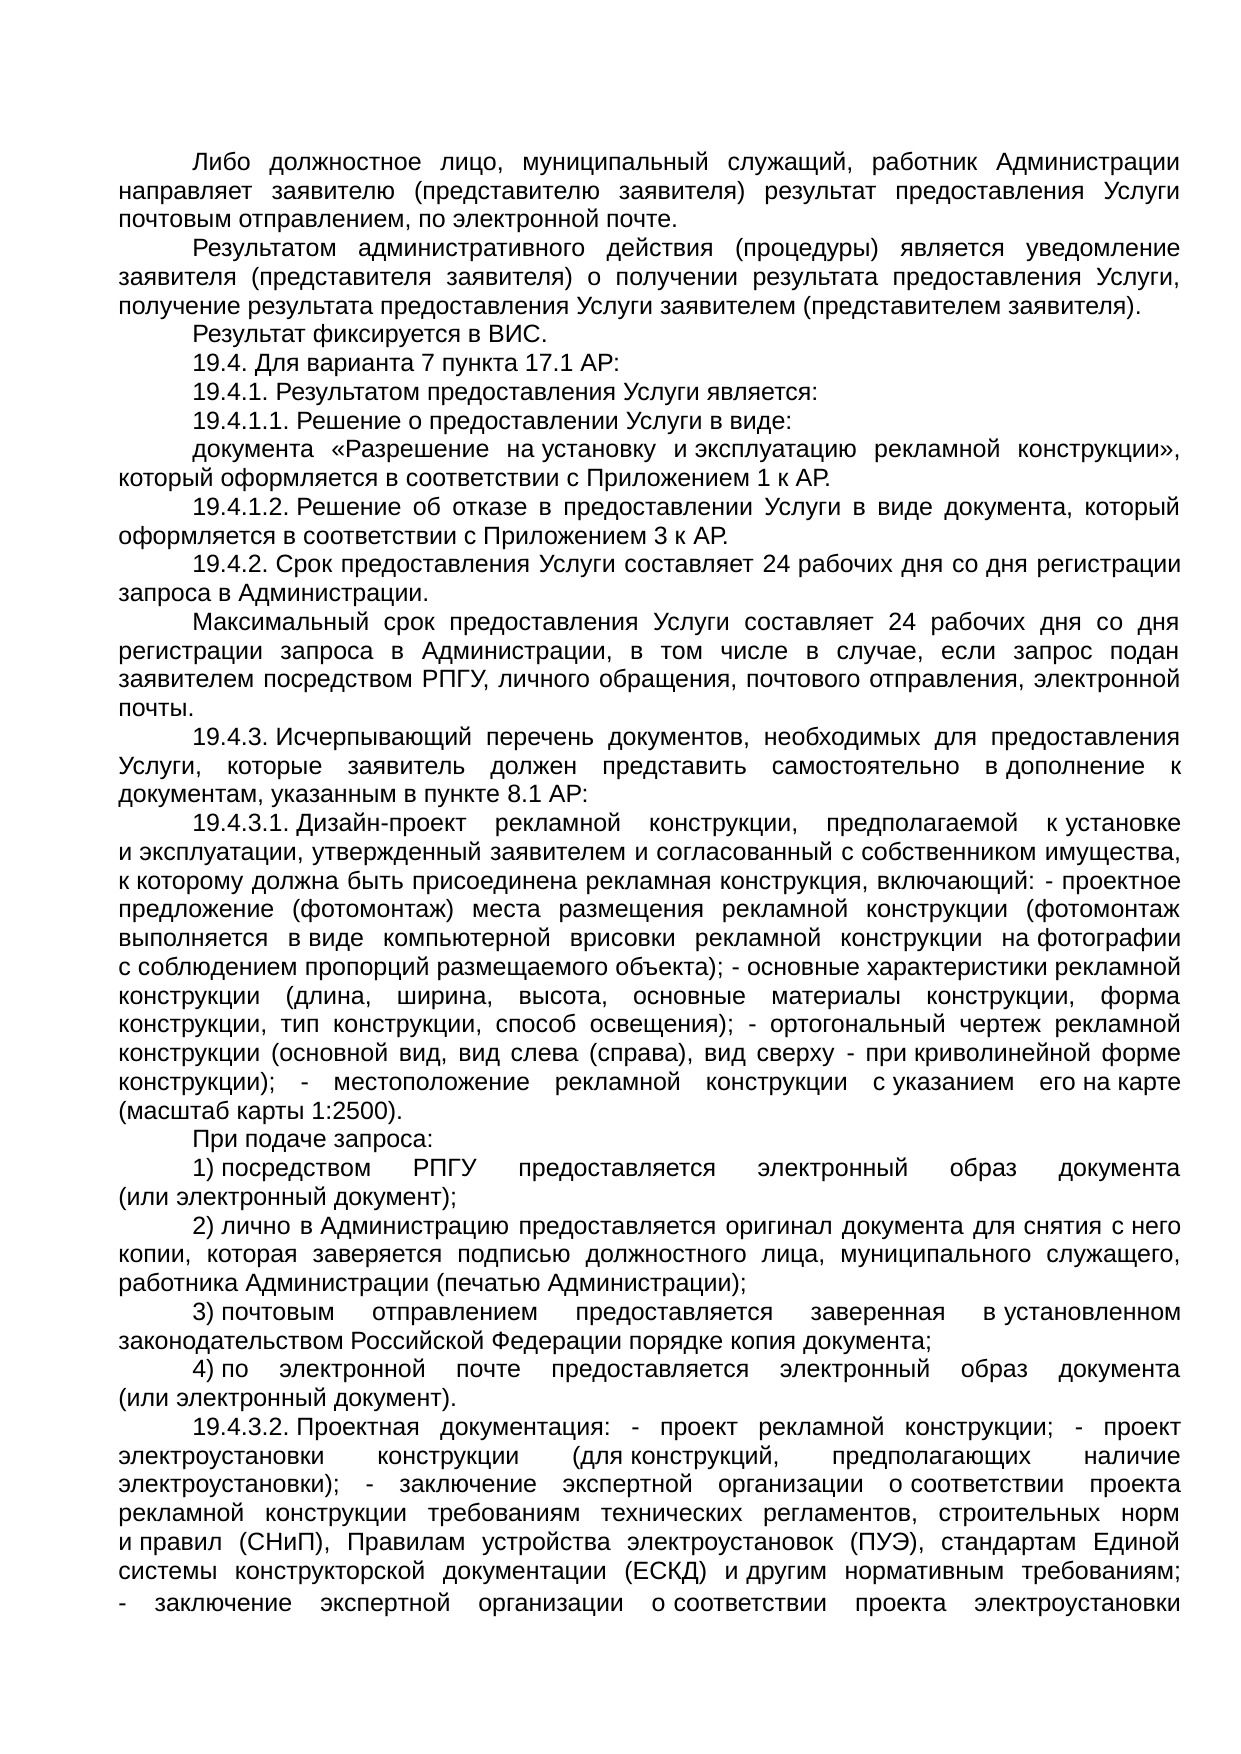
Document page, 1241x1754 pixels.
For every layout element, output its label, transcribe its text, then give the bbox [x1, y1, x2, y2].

text 3) почтовым отправлением предоставляется заверенная в установленном законодательством Российской Федерации порядке копия документа; [118, 1297, 1181, 1354]
text 19.4.1.1. Решение о предоставлении Услуги в виде: [118, 406, 1181, 434]
text документа «Разрешение на установку и эксплуатацию рекламной конструкции», который оформляется в соответствии с Приложением 1 к АР. [118, 434, 1181, 492]
text Либо должностное лицо, муниципальный служащий, работник Администрации направляет заявителю (представителю заявителя) результат предоставления Услуги почтовым отправлением, по электронной почте. [118, 147, 1181, 233]
text 19.4. Для варианта 7 пункта 17.1 АР: [118, 348, 1181, 377]
text Максимальный срок предоставления Услуги составляет 24 рабочих дня со дня регистрации запроса в Администрации, в том числе в случае, если запрос подан заявителем посредством РПГУ, личного обращения, почтового отправления, электронной почты. [118, 607, 1181, 722]
text 19.4.2. Срок предоставления Услуги составляет 24 рабочих дня со дня регистрации запроса в Администрации. [118, 549, 1181, 607]
text 19.4.3.1. Дизайн⁠-⁠проект рекламной конструкции, предполагаемой к установке и эксплуатации, утвержденный заявителем и согласованный с собственником имущества, к которому должна быть присоединена рекламная конструкция, включающий: ⁠-⁠ проектное предложение (фотомонтаж) места размещения рекламной конструкции (фотомонтаж выполняется в виде компьютерной врисовки рекламной конструкции на фотографии с соблюдением пропорций размещаемого объекта); ⁠-⁠ основные характеристики рекламной конструкции (длина, ширина, высота, основные материалы конструкции, форма конструкции, тип конструкции, способ освещения); ⁠-⁠ ортогональный чертеж рекламной конструкции (основной вид, вид слева (справа), вид сверху ⁠-⁠ при криволинейной форме конструкции); ⁠-⁠ местоположение рекламной конструкции с указанием его на карте (масштаб карты 1:2500). [118, 808, 1181, 1124]
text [118, 1412, 1181, 1618]
text 4) по электронной почте предоставляется электронный образ документа (или электронный документ). [118, 1354, 1181, 1412]
text 19.4.1.2. Решение об отказе в предоставлении Услуги в виде документа, который оформляется в соответствии с Приложением 3 к АР. [118, 492, 1181, 549]
text 19.4.3. Исчерпывающий перечень документов, необходимых для предоставления Услуги, которые заявитель должен представить самостоятельно в дополнение к документам, указанным в пункте 8.1 АР: [118, 722, 1181, 808]
text 19.4.1. Результатом предоставления Услуги является: [118, 377, 1181, 406]
text 1) посредством РПГУ предоставляется электронный образ документа (или электронный документ); [118, 1153, 1181, 1211]
text При подаче запроса: [118, 1124, 1181, 1153]
text Результат фиксируется в ВИС. [118, 319, 1181, 348]
text Результатом административного действия (процедуры) является уведомление заявителя (представителя заявителя) о получении результата предоставления Услуги, получение результата предоставления Услуги заявителем (представителем заявителя). [118, 233, 1181, 319]
